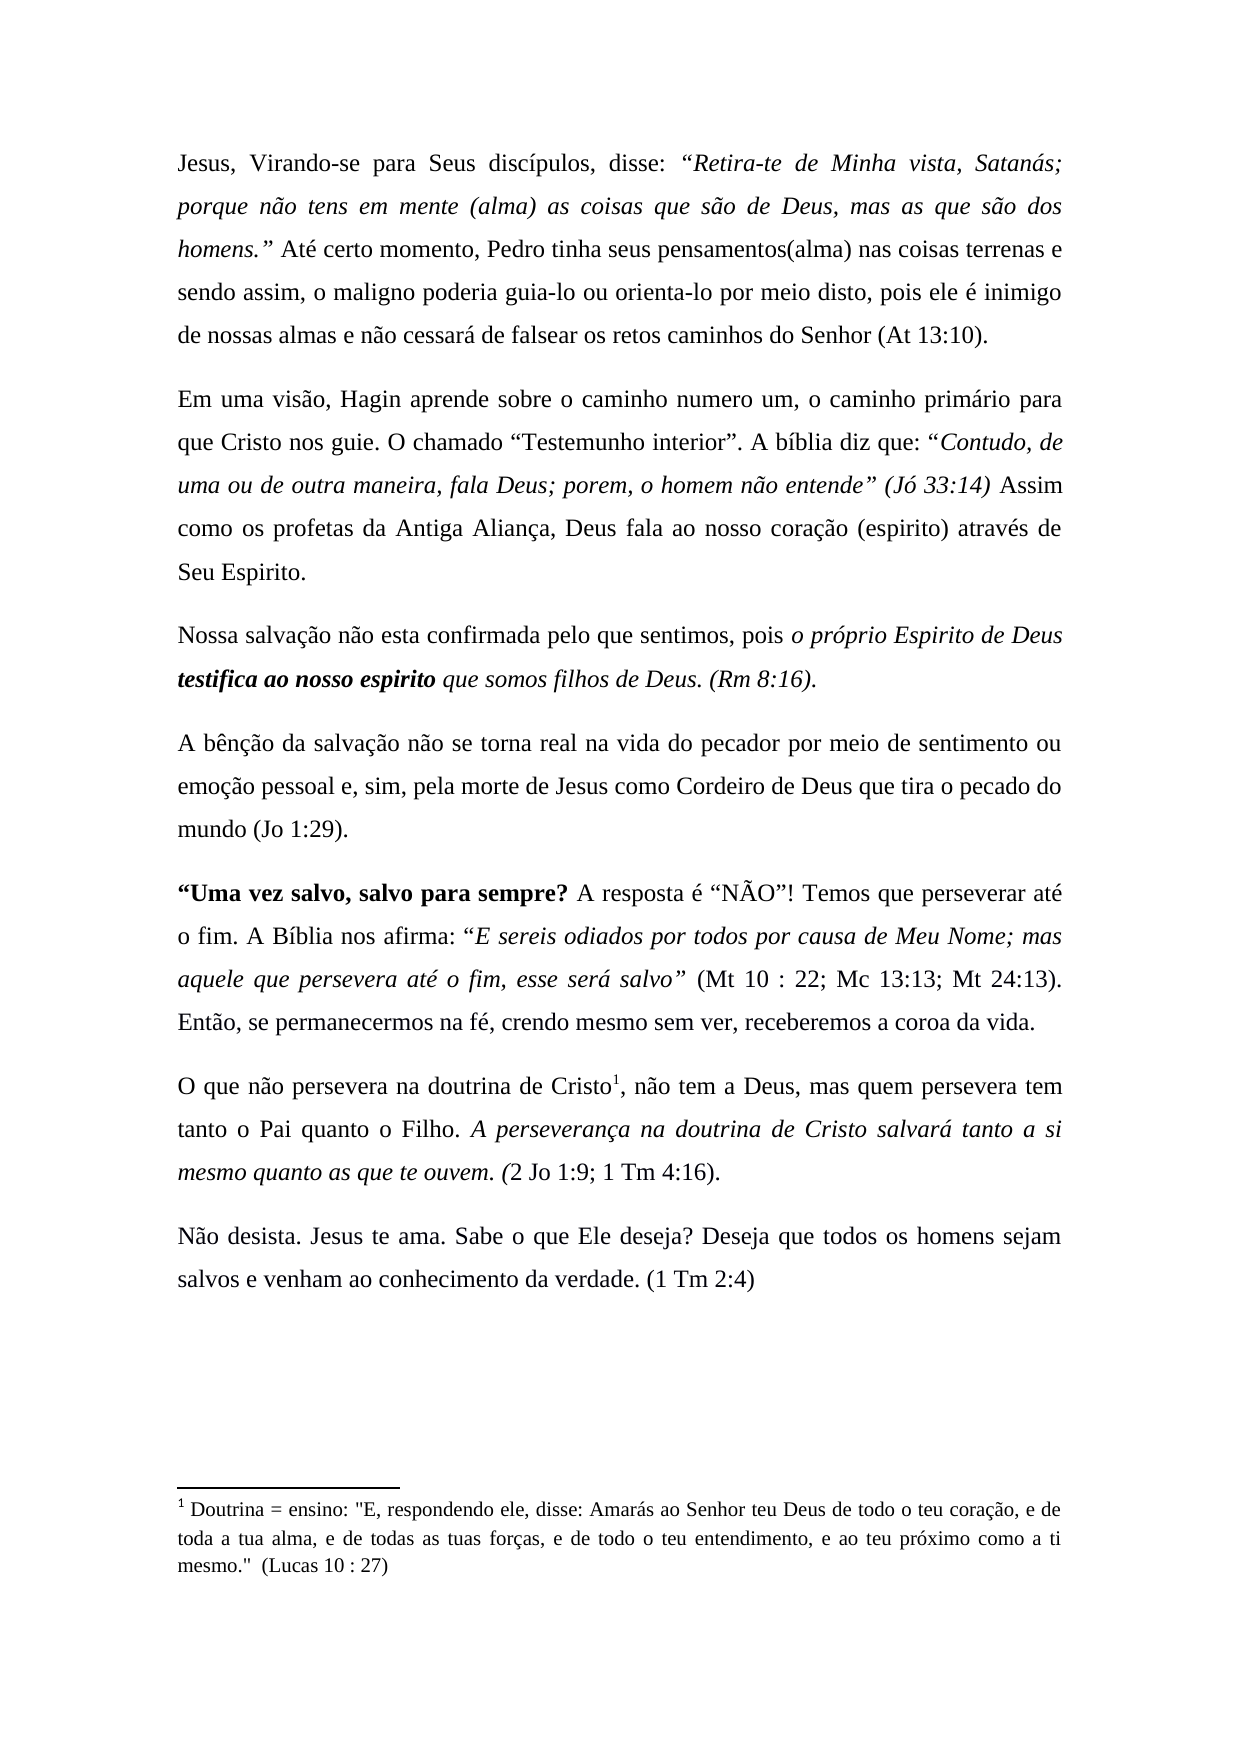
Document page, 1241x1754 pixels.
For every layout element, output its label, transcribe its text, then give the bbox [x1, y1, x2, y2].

text Não desista. Jesus te ama. Sabe o que Ele deseja? Deseja que todos os homens sejam salvos e venham ao conhecimento da verdade. (1 Tm 2:4) [177, 1221, 1063, 1293]
text A bênção da salvação não se torna real na vida do pecador por meio de sentimento ou emoção pessoal e, sim, pela morte de Jesus como Cordeiro de Deus que tira o pecado do mundo (Jo 1:29). [177, 728, 1063, 843]
text “Uma vez salvo, salvo para sempre? A resposta é “NÃO”! Temos que perseverar até o fim. A Bíblia nos afirma: “E sereis odiados por todos por causa de Meu Nome; mas aquele que persevera até o fim, esse será salvo” (Mt 10 : 22; Mc 13:13; Mt 24:13). Então, se permanecermos na fé, crendo mesmo sem ver, receberemos a coroa da vida. [177, 878, 1063, 1036]
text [177, 148, 1063, 349]
text Em uma visão, Hagin aprende sobre o caminho numero um, o caminho primário para que Cristo nos guie. O chamado “Testemunho interior”. A bíblia diz que: “Contudo, de uma ou de outra maneira, fala Deus; porem, o homem não entende” (Jó 33:14) Assim como os profetas da Antiga Aliança, Deus fala ao nosso coração (espirito) através de Seu Espirito. [177, 384, 1063, 585]
text Nossa salvação não esta confirmada pelo que sentimos, pois o próprio Espirito de Deus testifica ao nosso espirito que somos filhos de Deus. (Rm 8:16). [177, 621, 1063, 692]
text O que não persevera na doutrina de Cristo, não tem a Deus, mas quem persevera tem tanto o Pai quanto o Filho. A perseverança na doutrina de Cristo salvará tanto a si mesmo quanto as que te ouvem. (2 Jo 1:9; 1 Tm 4:16). [177, 1071, 1063, 1186]
